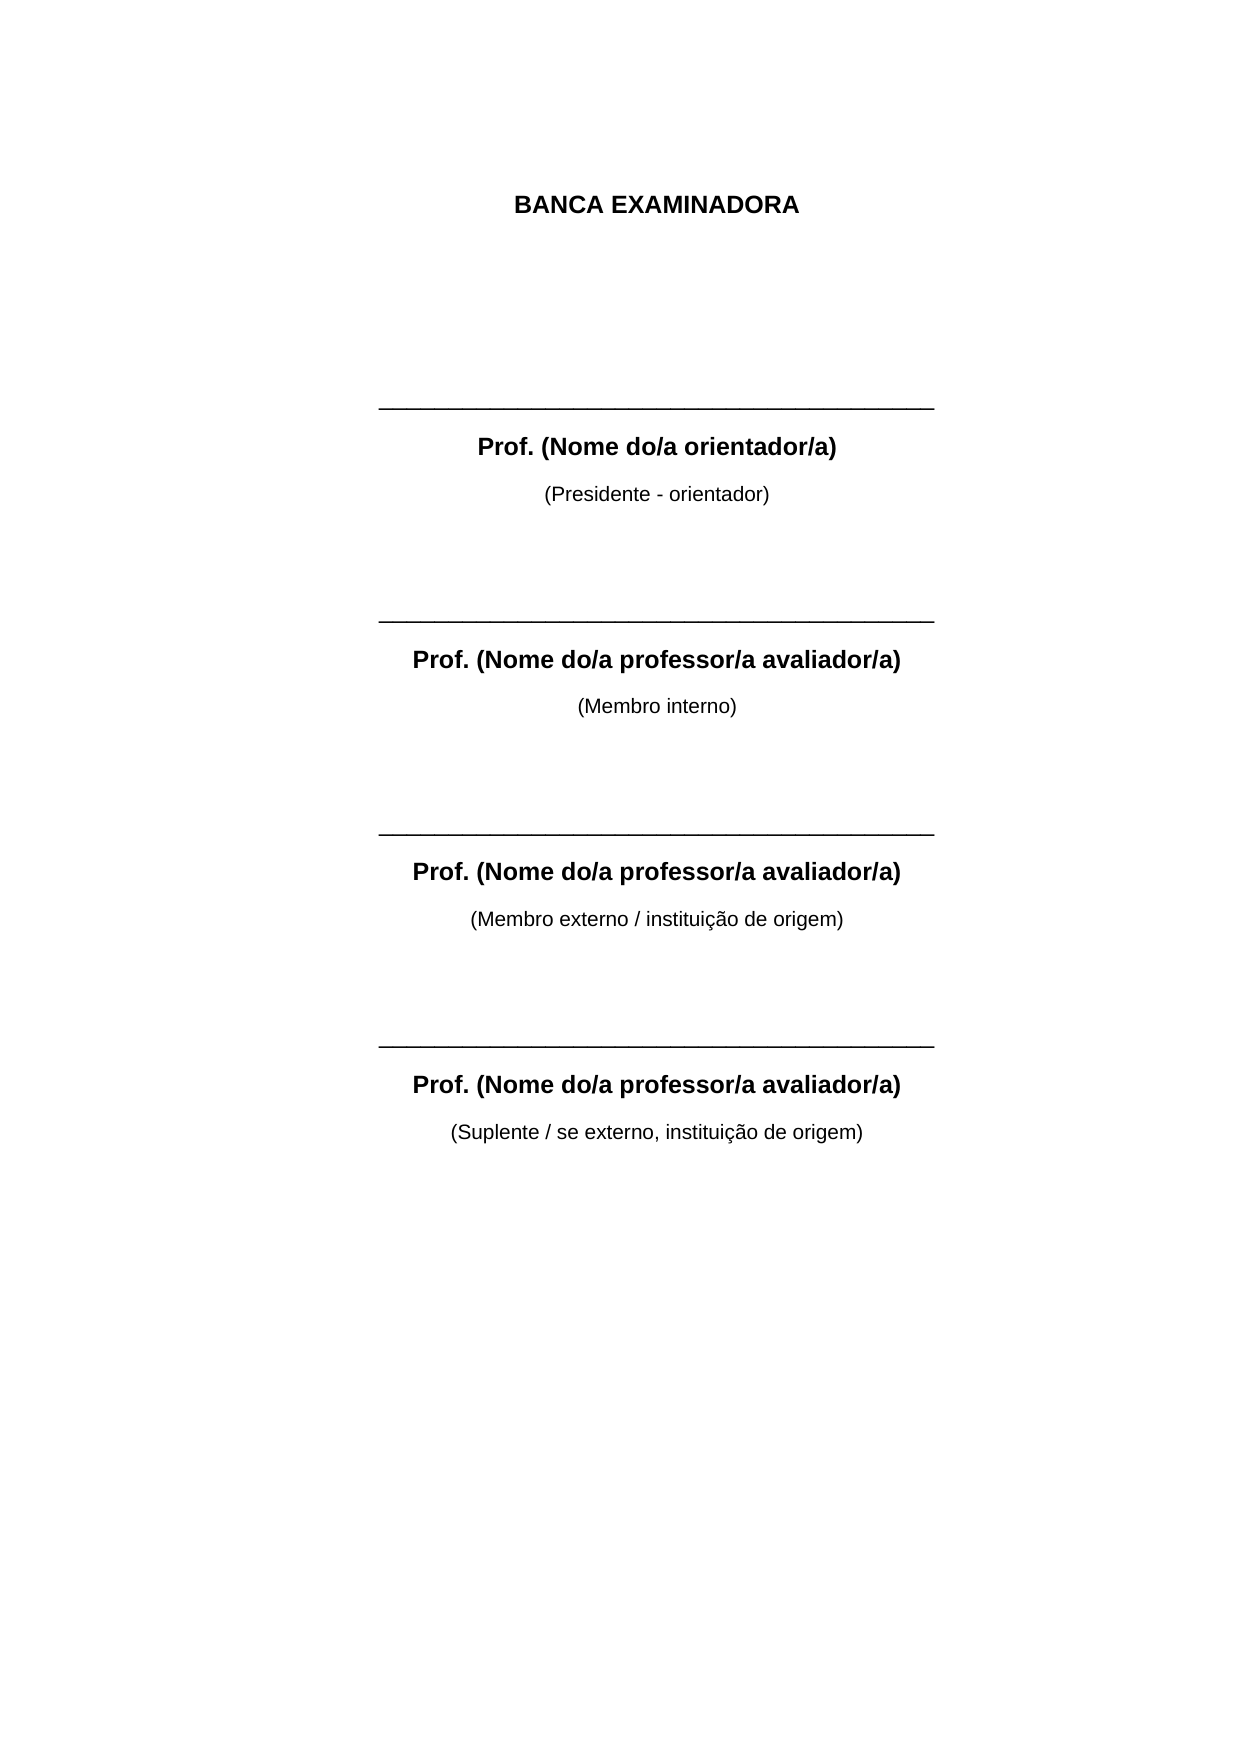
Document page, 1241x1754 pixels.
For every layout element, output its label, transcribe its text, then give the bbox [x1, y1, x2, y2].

text (Suplente / se externo, instituição de origem) [118, 1120, 1122, 1144]
text Prof. (Nome do/a professor/a avaliador/a) [118, 1070, 1122, 1099]
text BANCA EXAMINADORA [118, 191, 1122, 219]
text ________________________________________ [118, 382, 1122, 411]
text ________________________________________ [118, 595, 1122, 624]
text Prof. (Nome do/a professor/a avaliador/a) [118, 645, 1122, 673]
text ________________________________________ [118, 1021, 1122, 1049]
text (Membro externo / instituição de origem) [118, 907, 1122, 931]
text (Membro interno) [118, 694, 1122, 718]
text Prof. (Nome do/a professor/a avaliador/a) [118, 857, 1122, 886]
text (Presidente - orientador) [118, 482, 1122, 506]
text Prof. (Nome do/a orientador/a) [118, 432, 1122, 461]
text ________________________________________ [118, 808, 1122, 837]
